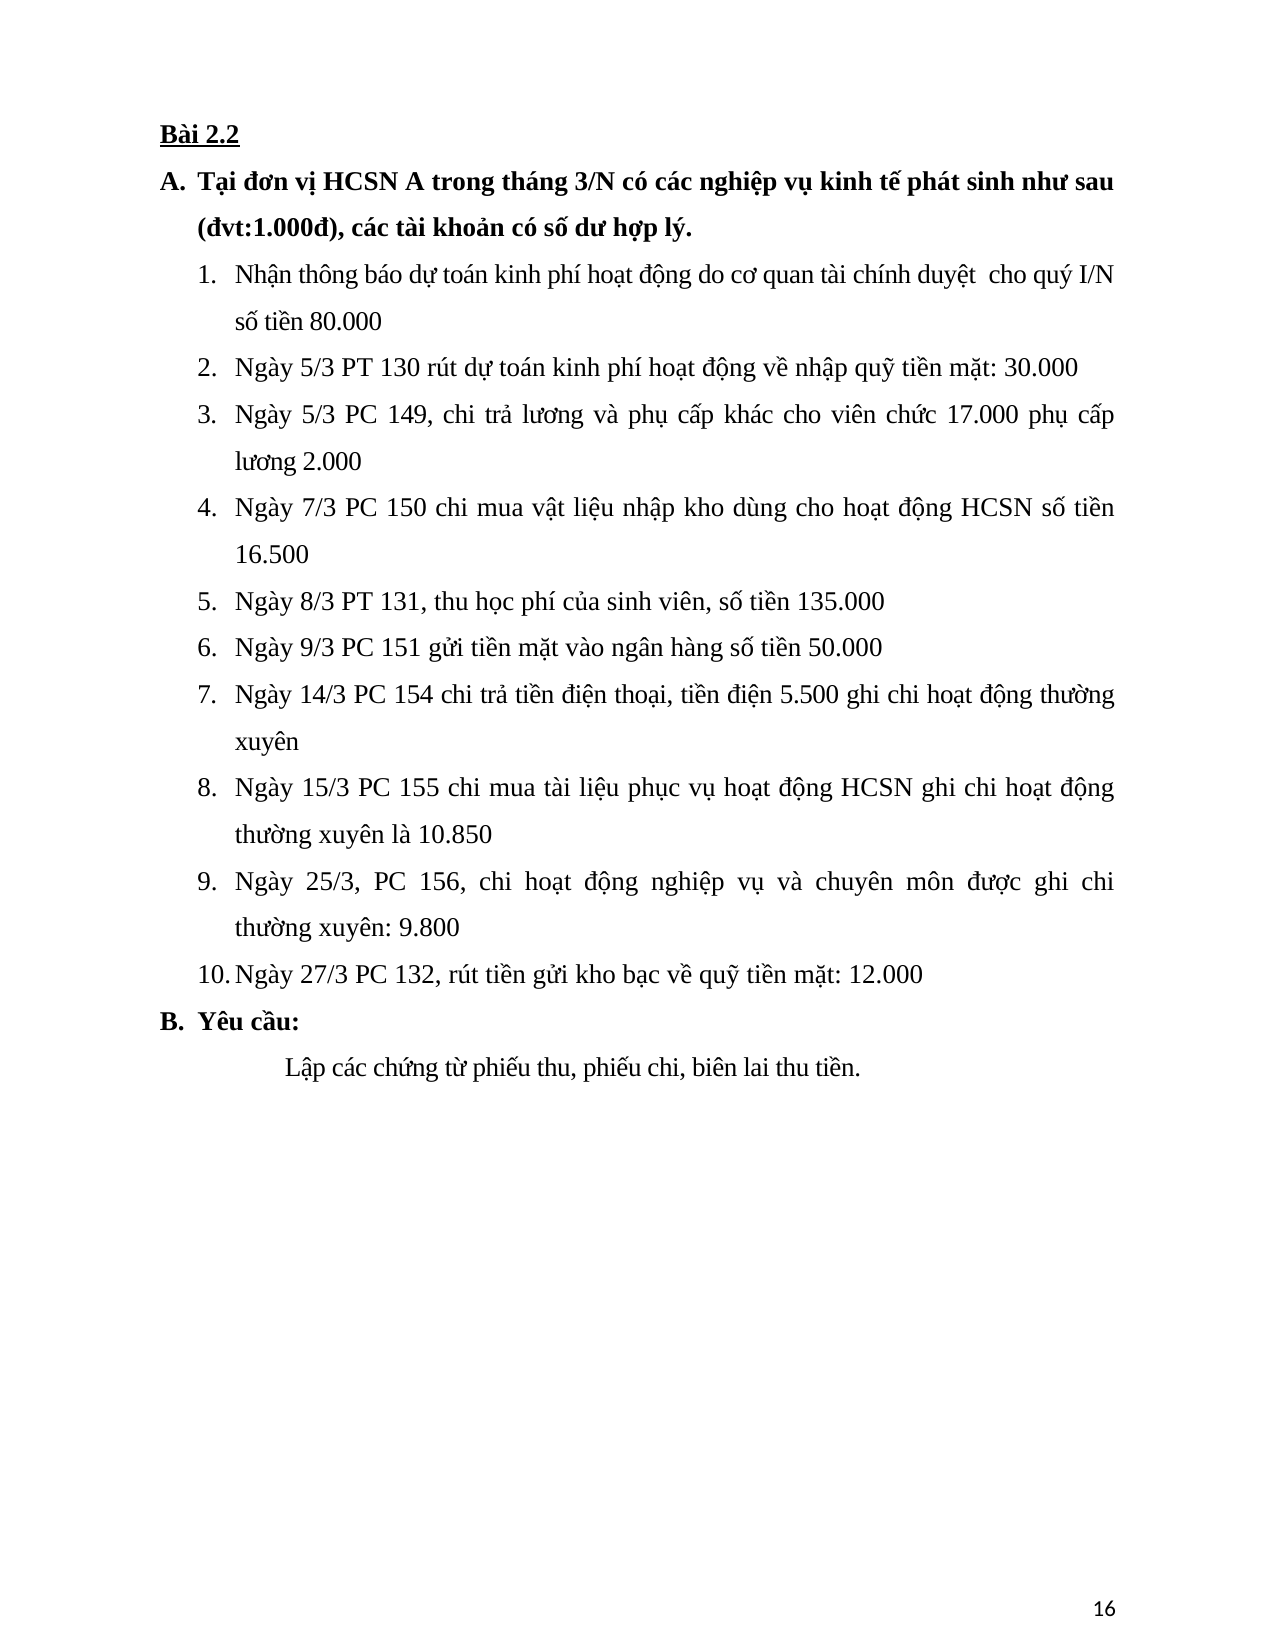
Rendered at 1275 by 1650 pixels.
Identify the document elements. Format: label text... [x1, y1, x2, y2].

list Ngày 25/3, PC 156, chi hoạt động nghiệp vụ và chuyên môn được ghi chi thường xuyên: 9.800 [197, 865, 1116, 943]
list Tại đơn vị HCSN A trong tháng 3/N có các nghiệp vụ kinh tế phát sinh như sau (đvt:1.000đ), các tài khoản có số dư hợp lý. [159, 165, 1116, 243]
list Lập các chứng từ phiếu thu, phiếu chi, biên lai thu tiền. [284, 1051, 1116, 1083]
list Nhận thông báo dự toán kinh phí hoạt động do cơ quan tài chính duyệt cho quý I/N số tiền 80.000 [197, 258, 1116, 336]
list Yêu cầu: [159, 1005, 1116, 1036]
list Ngày 14/3 PC 154 chi trả tiền điện thoại, tiền điện 5.500 ghi chi hoạt động thường xuyên [197, 678, 1116, 756]
list Ngày 5/3 PT 130 rút dự toán kinh phí hoạt động về nhập quỹ tiền mặt: 30.000 [197, 351, 1116, 383]
list Ngày 15/3 PC 155 chi mua tài liệu phục vụ hoạt động HCSN ghi chi hoạt động thường xuyên là 10.850 [197, 771, 1116, 849]
list Ngày 5/3 PC 149, chi trả lương và phụ cấp khác cho viên chức 17.000 phụ cấp lương 2.000 [197, 398, 1116, 476]
text Bài 2.2 [159, 118, 1116, 149]
list Ngày 27/3 PC 132, rút tiền gửi kho bạc về quỹ tiền mặt: 12.000 [197, 958, 1116, 989]
list Ngày 9/3 PC 151 gửi tiền mặt vào ngân hàng số tiền 50.000 [197, 631, 1116, 663]
list Ngày 8/3 PT 131, thu học phí của sinh viên, số tiền 135.000 [197, 585, 1116, 616]
list Ngày 7/3 PC 150 chi mua vật liệu nhập kho dùng cho hoạt động HCSN số tiền 16.500 [197, 491, 1116, 569]
